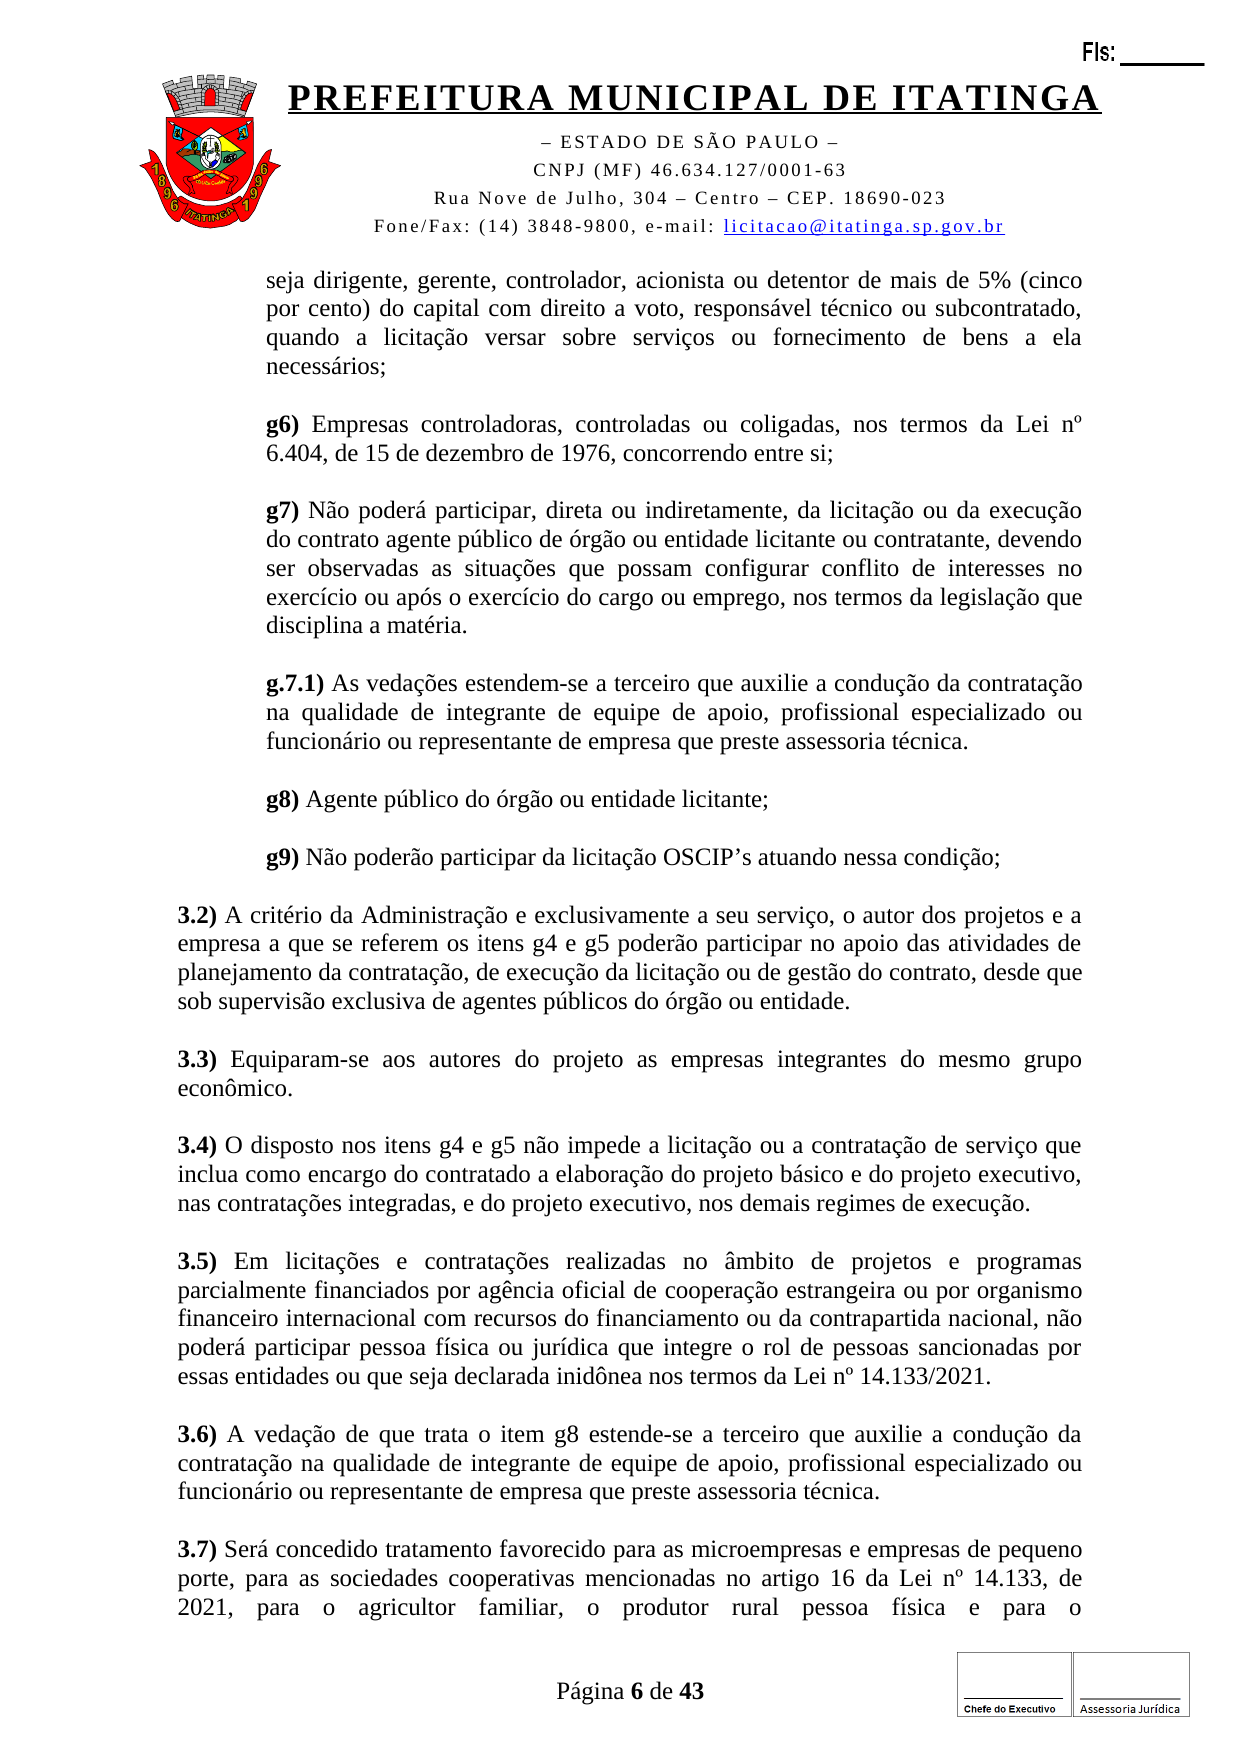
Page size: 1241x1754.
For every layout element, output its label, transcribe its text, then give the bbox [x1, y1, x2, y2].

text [177, 1534, 1083, 1621]
text 3.2) A critério da Administração e exclusivamente a seu serviço, o autor dos projetos e a empresa a que se referem os itens g4 e g5 poderão participar no apoio das atividades de planejamento da contratação, de execução da licitação ou de gestão do contrato, desde que sob supervisão exclusiva de agentes públicos do órgão ou entidade. [177, 900, 1083, 1015]
text g9) Não poderão participar da licitação OSCIP’s atuando nessa condição; [266, 842, 1083, 871]
text 3.3) Equiparam-se aos autores do projeto as empresas integrantes do mesmo grupo econômico. [177, 1044, 1083, 1101]
text g.7.1) As vedações estendem-se a terceiro que auxilie a condução da contratação na qualidade de integrante de equipe de apoio, profissional especializado ou funcionário ou representante de empresa que preste assessoria técnica. [266, 668, 1083, 755]
picture [1079, 90, 1087, 100]
text g7) Não poderá participar, direta ou indiretamente, da licitação ou da execução do contrato agente público de órgão ou entidade licitante ou contratante, devendo ser observadas as situações que possam configurar conflito de interesses no exercício ou após o exercício do cargo ou emprego, nos termos da legislação que disciplina a matéria. [266, 496, 1083, 639]
text 3.6) A vedação de que trata o item g8 estende-se a terceiro que auxilie a condução da contratação na qualidade de integrante de equipe de apoio, profissional especializado ou funcionário ou representante de empresa que preste assessoria técnica. [177, 1419, 1083, 1505]
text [266, 265, 1083, 380]
text 3.5) Em licitações e contratações realizadas no âmbito de projetos e programas parcialmente financiados por agência oficial de cooperação estrangeira ou por organismo financeiro internacional com recursos do financiamento ou da contrapartida nacional, não poderá participar pessoa física ou jurídica que integre o rol de pessoas sancionadas por essas entidades ou que seja declarada inidônea nos termos da Lei nº 14.133/2021. [177, 1246, 1083, 1390]
text g6) Empresas controladoras, controladas ou coligadas, nos termos da Lei nº 6.404, de 15 de dezembro de 1976, concorrendo entre si; [266, 409, 1083, 466]
picture [1079, 30, 1229, 105]
text 3.4) O disposto nos itens g4 e g5 não impede a licitação ou a contratação de serviço que inclua como encargo do contratado a elaboração do projeto básico e do projeto executivo, nas contratações integradas, e do projeto executivo, nos demais regimes de execução. [177, 1131, 1083, 1217]
text g8) Agente público do órgão ou entidade licitante; [266, 784, 1083, 813]
picture [955, 1650, 1190, 1719]
